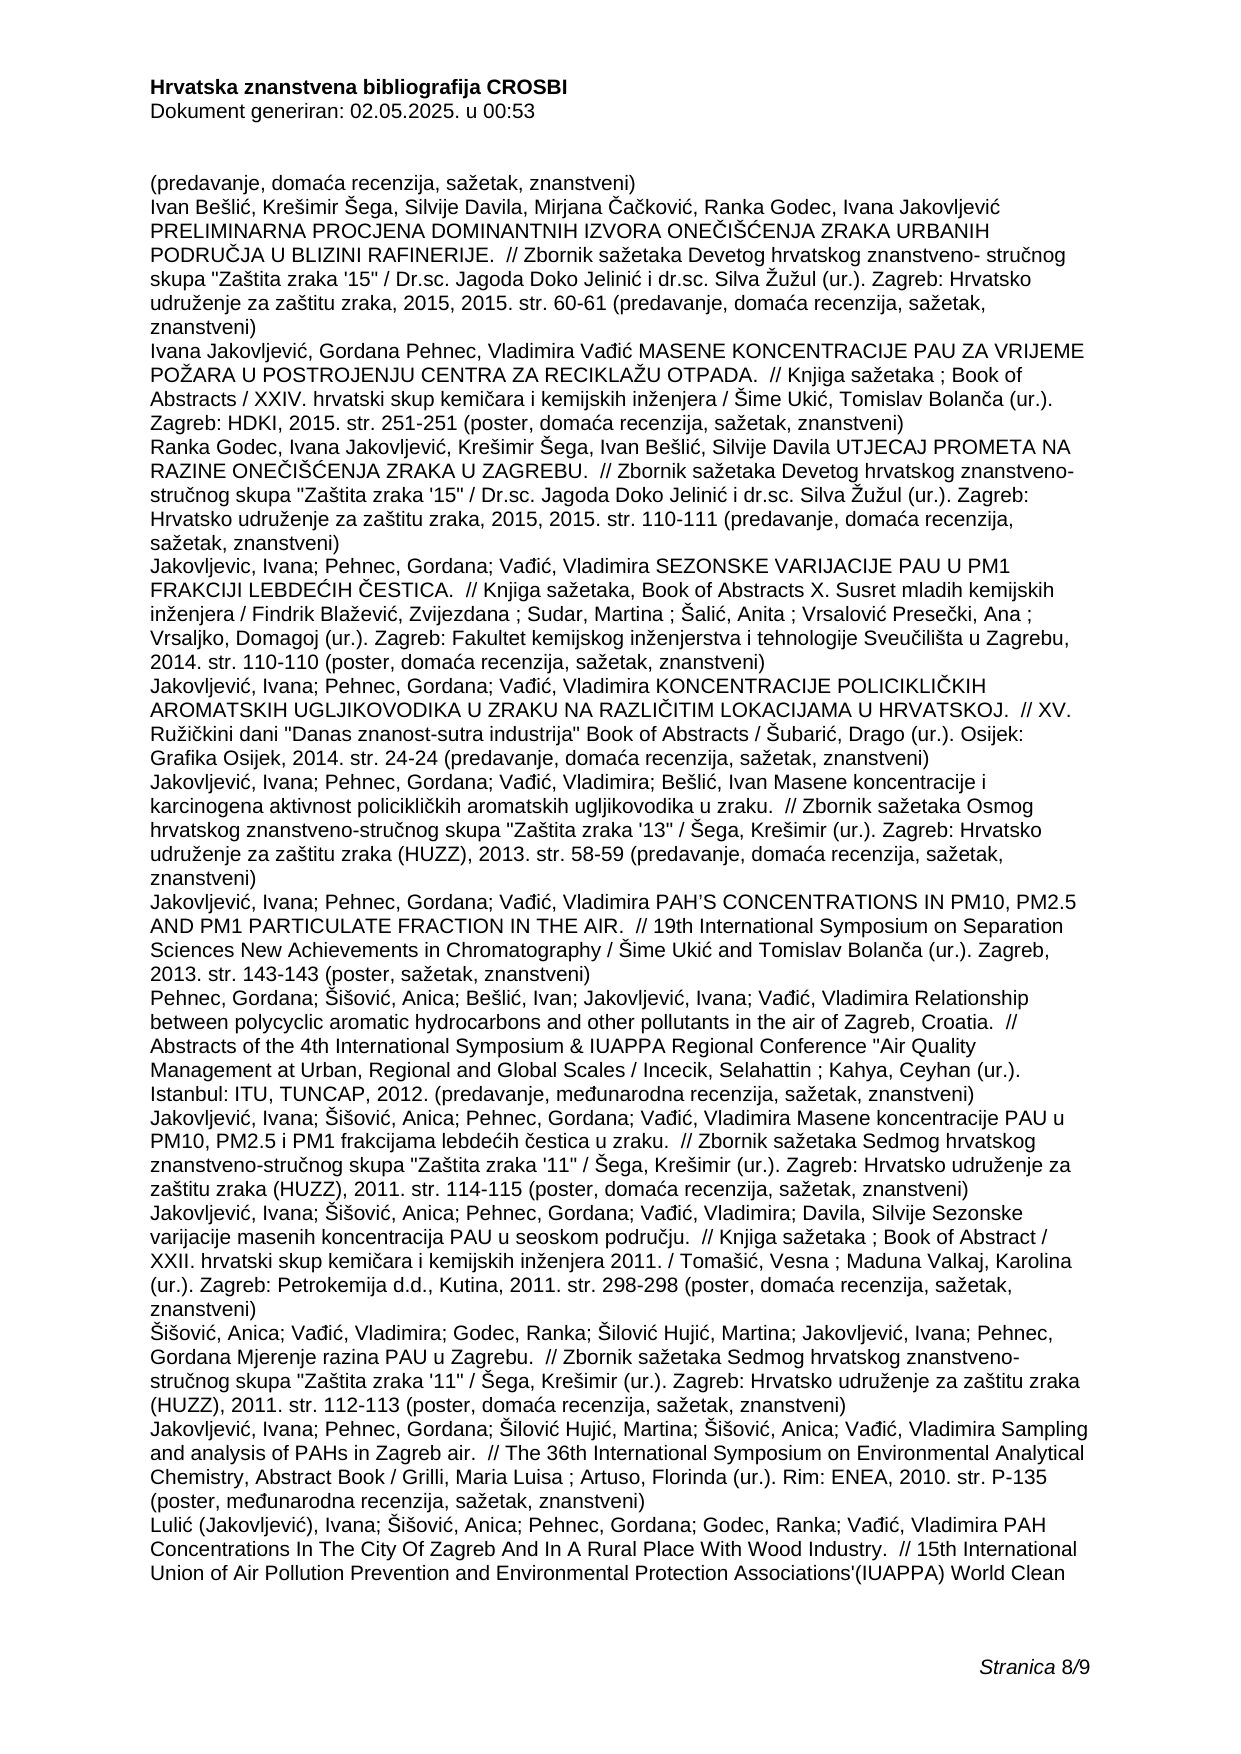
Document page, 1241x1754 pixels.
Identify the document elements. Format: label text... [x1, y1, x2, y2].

text Jakovljević, Ivana; Pehnec, Gordana; Vađić, Vladimira; Bešlić, Ivan [150, 770, 1090, 890]
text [150, 339, 1090, 434]
text Ranka Godec, Ivana Jakovljević, Krešimir Šega, Ivan Bešlić, Silvije Davila [150, 434, 1090, 554]
text Ivan Bešlić, Krešimir Šega, Silvije Davila, Mirjana Čačković, Ranka Godec, Ivana Jakovljević [150, 195, 1090, 339]
text Jakovljević, Ivana; Pehnec, Gordana; Vađić, Vladimira [150, 890, 1090, 986]
text Jakovljević, Ivana; Pehnec, Gordana; Šilović Hujić, Martina; Šišović, Anica; Vađić, Vladimira [150, 1417, 1090, 1513]
text Jakovljević, Ivana; Šišović, Anica; Pehnec, Gordana; Vađić, Vladimira [150, 1105, 1090, 1201]
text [150, 171, 1090, 195]
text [150, 1513, 1090, 1584]
text Pehnec, Gordana; Šišović, Anica; Bešlić, Ivan; Jakovljević, Ivana; Vađić, Vladimira [150, 986, 1090, 1105]
text Jakovljević, Ivana; Šišović, Anica; Pehnec, Gordana; Vađić, Vladimira; Davila, Silvije [150, 1201, 1090, 1321]
text Jakovljevic, Ivana; Pehnec, Gordana; Vađić, Vladimira [150, 554, 1090, 674]
text Jakovljević, Ivana; Pehnec, Gordana; Vađić, Vladimira [150, 674, 1090, 770]
text Šišović, Anica; Vađić, Vladimira; Godec, Ranka; Šilović Hujić, Martina; Jakovljević, Ivana; Pehnec, Gordana [150, 1321, 1090, 1417]
